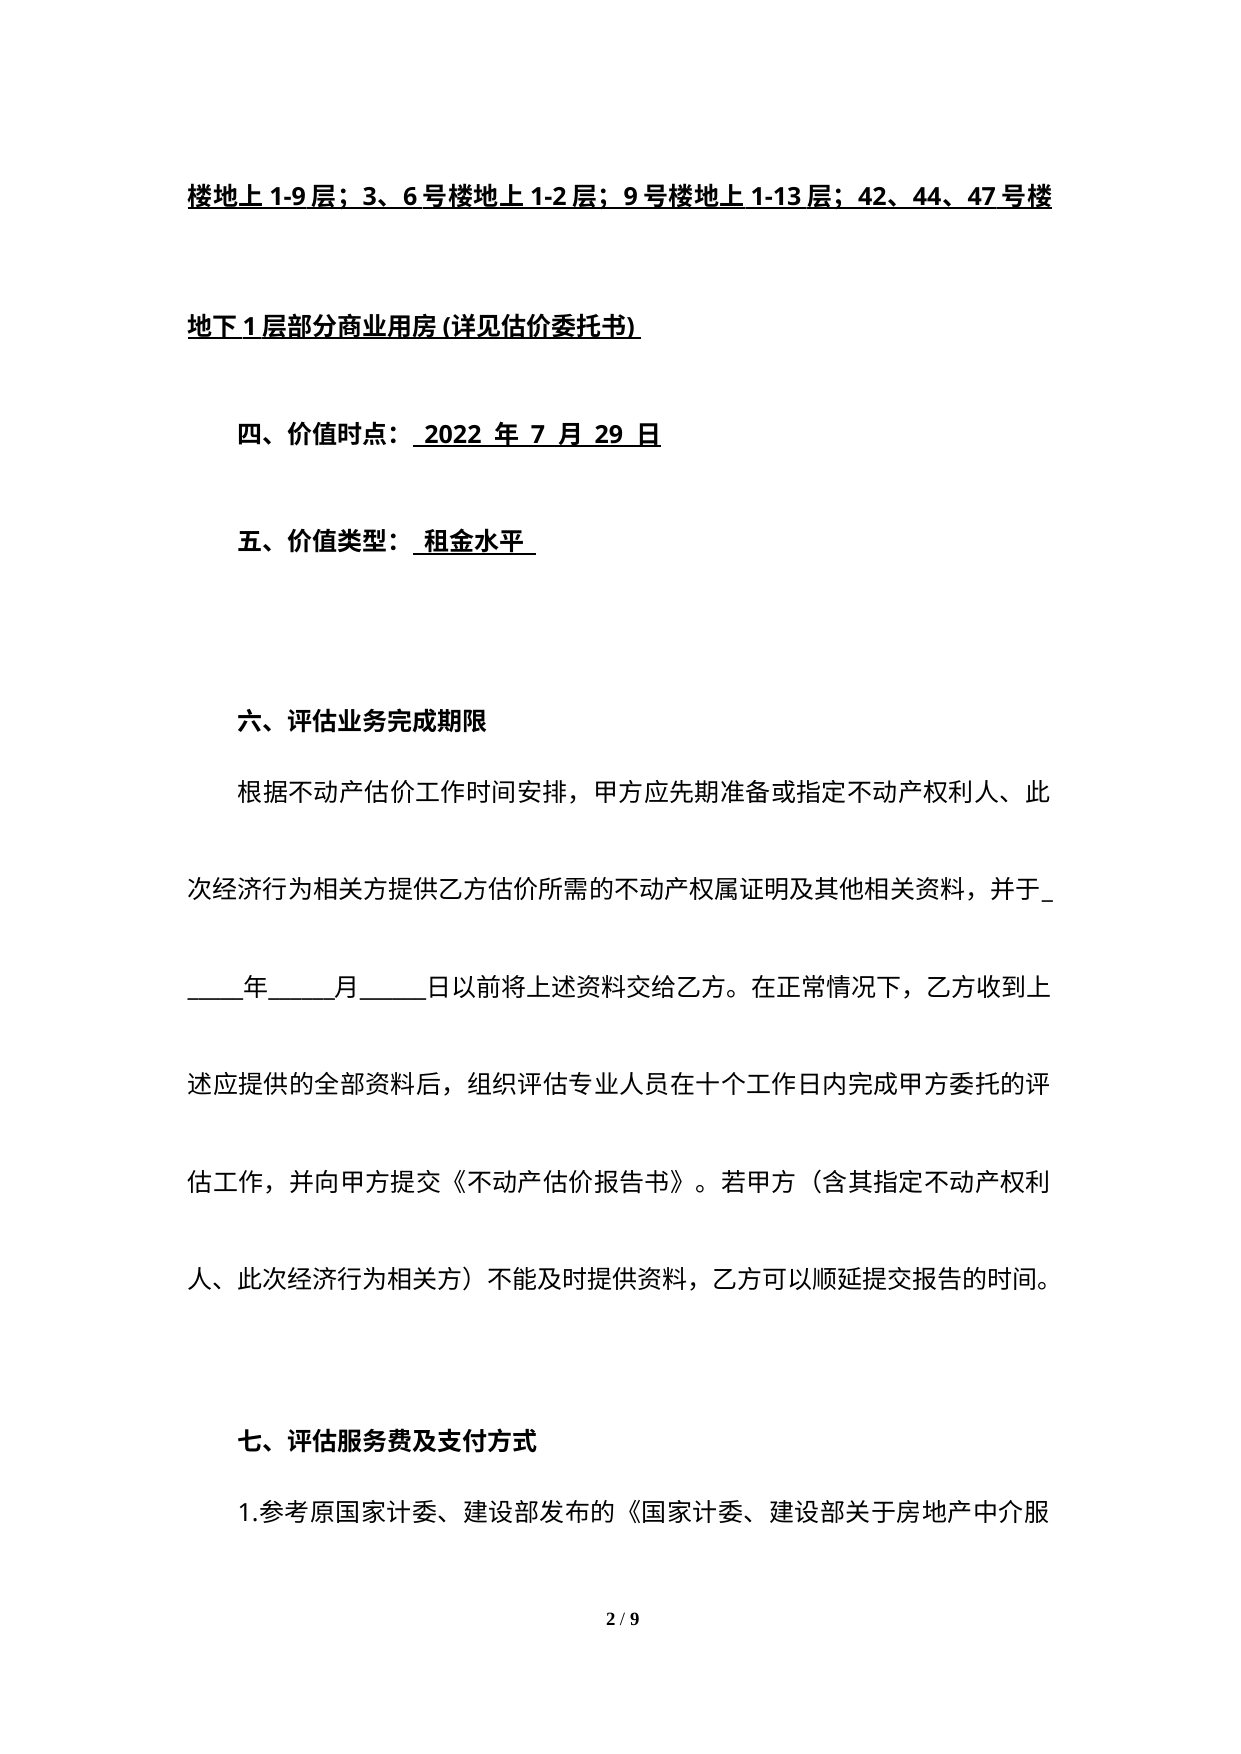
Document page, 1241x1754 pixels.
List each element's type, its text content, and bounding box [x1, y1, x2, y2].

text 四、价值时点： 2022 年 7 月 29 日 [187, 400, 1053, 465]
text 七、评估服务费及支付方式 [187, 1407, 1053, 1472]
text 六、评估业务完成期限 [187, 687, 1053, 752]
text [187, 162, 1053, 357]
text 五、价值类型： 租金水平 [187, 507, 1053, 572]
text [187, 1478, 1053, 1543]
text 根据不动产估价工作时间安排，甲方应先期准备或指定不动产权利人、此次经济行为相关方提供乙方估价所需的不动产权属证明及其他相关资料，并于______年______月______日以前将上述资料交给乙方。在正常情况下，乙方收到上述应提供的全部资料后，组织评估专业人员在十个工作日内完成甲方委托的评估工作，并向甲方提交《不动产估价报告书》。若甲方（含其指定不动产权利人、此次经济行为相关方）不能及时提供资料，乙方可以顺延提交报告的时间。 [187, 758, 1053, 1311]
